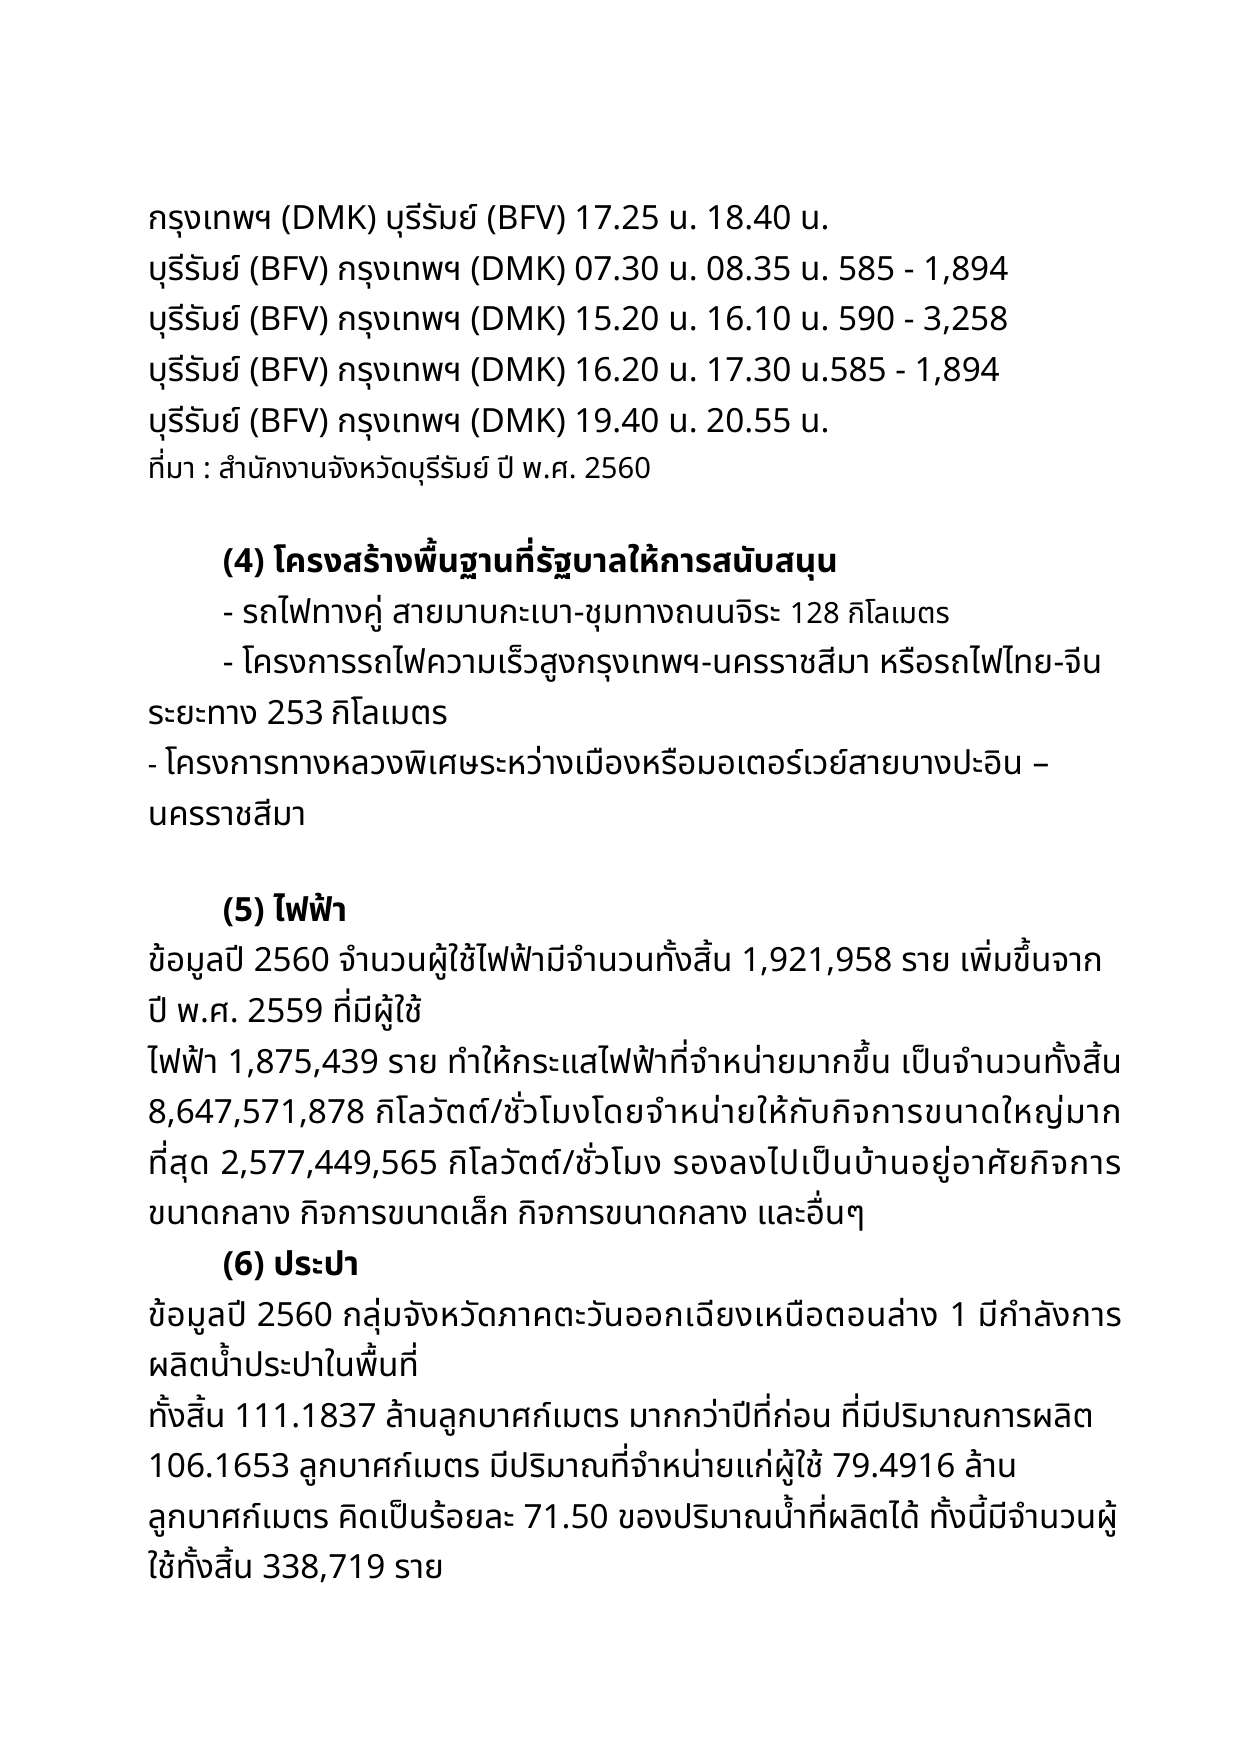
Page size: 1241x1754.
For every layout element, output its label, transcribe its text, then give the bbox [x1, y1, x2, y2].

text บุรีรัมย์ (BFV) กรุงเทพฯ (DMK) 07.30 น. 08.35 น. 585 - 1,894 [148, 244, 1122, 295]
text ไฟฟ้า 1,875,439 ราย ทำให้กระแสไฟฟ้าที่จำหน่ายมากขึ้น เป็นจำนวนทั้งสิ้น 8,647,571,878 กิโลวัตต์/ชั่วโมงโดยจำหน่ายให้กับกิจการขนาดใหญ่มากที่สุด 2,577,449,565 กิโลวัตต์/ชั่วโมง รองลงไปเป็นบ้านอยู่อาศัยกิจการขนาดกลาง กิจการขนาดเล็ก กิจการขนาดกลาง และอื่นๆ [148, 1037, 1122, 1240]
text (5) ไฟฟ้า [148, 886, 1122, 936]
text ข้อมูลปี 2560 จำนวนผู้ใช้ไฟฟ้ามีจำนวนทั้งสิ้น 1,921,958 ราย เพิ่มขึ้นจากปี พ.ศ. 2559 ที่มีผู้ใช้ [148, 936, 1122, 1037]
text ที่มา : สำนักงานจังหวัดบุรีรัมย์ ปี พ.ศ. 2560 [148, 447, 1122, 491]
text กรุงเทพฯ (DMK) บุรีรัมย์ (BFV) 17.25 น. 18.40 น. [148, 194, 1122, 244]
text - โครงการรถไฟความเร็วสูงกรุงเทพฯ-นครราชสีมา หรือรถไฟไทย-จีน ระยะทาง 253กิโลเมตร [148, 638, 1122, 739]
text บุรีรัมย์ (BFV) กรุงเทพฯ (DMK) 19.40 น. 20.55 น. [148, 396, 1122, 447]
text ข้อมูลปี 2560 กลุ่มจังหวัดภาคตะวันออกเฉียงเหนือตอนล่าง 1 มีกำลังการผลิตน้ำประปาในพื้นที่ [148, 1290, 1122, 1391]
text - โครงการทางหลวงพิเศษระหว่างเมืองหรือมอเตอร์เวย์สายบางปะอิน – นครราชสีมา [148, 739, 1122, 840]
text - รถไฟทางคู่ สายมาบกะเบา-ชุมทางถนนจิระ 128 กิโลเมตร [148, 587, 1122, 638]
text (6) ประปา [148, 1240, 1122, 1290]
text บุรีรัมย์ (BFV) กรุงเทพฯ (DMK) 15.20 น. 16.10 น. 590 - 3,258 [148, 295, 1122, 346]
text ทั้งสิ้น 111.1837 ล้านลูกบาศก์เมตร มากกว่าปีที่ก่อน ที่มีปริมาณการผลิต 106.1653 ลูกบาศก์เมตร มีปริมาณที่จำหน่ายแก่ผู้ใช้ 79.4916 ล้านลูกบาศก์เมตร คิดเป็นร้อยละ 71.50 ของปริมาณน้ำที่ผลิตได้ ทั้งนี้มีจำนวนผู้ใช้ทั้งสิ้น 338,719 ราย [148, 1391, 1122, 1594]
text บุรีรัมย์ (BFV) กรุงเทพฯ (DMK) 16.20 น. 17.30 น.585 - 1,894 [148, 346, 1122, 396]
text (4) โครงสร้างพื้นฐานที่รัฐบาลให้การสนับสนุน [148, 537, 1122, 587]
